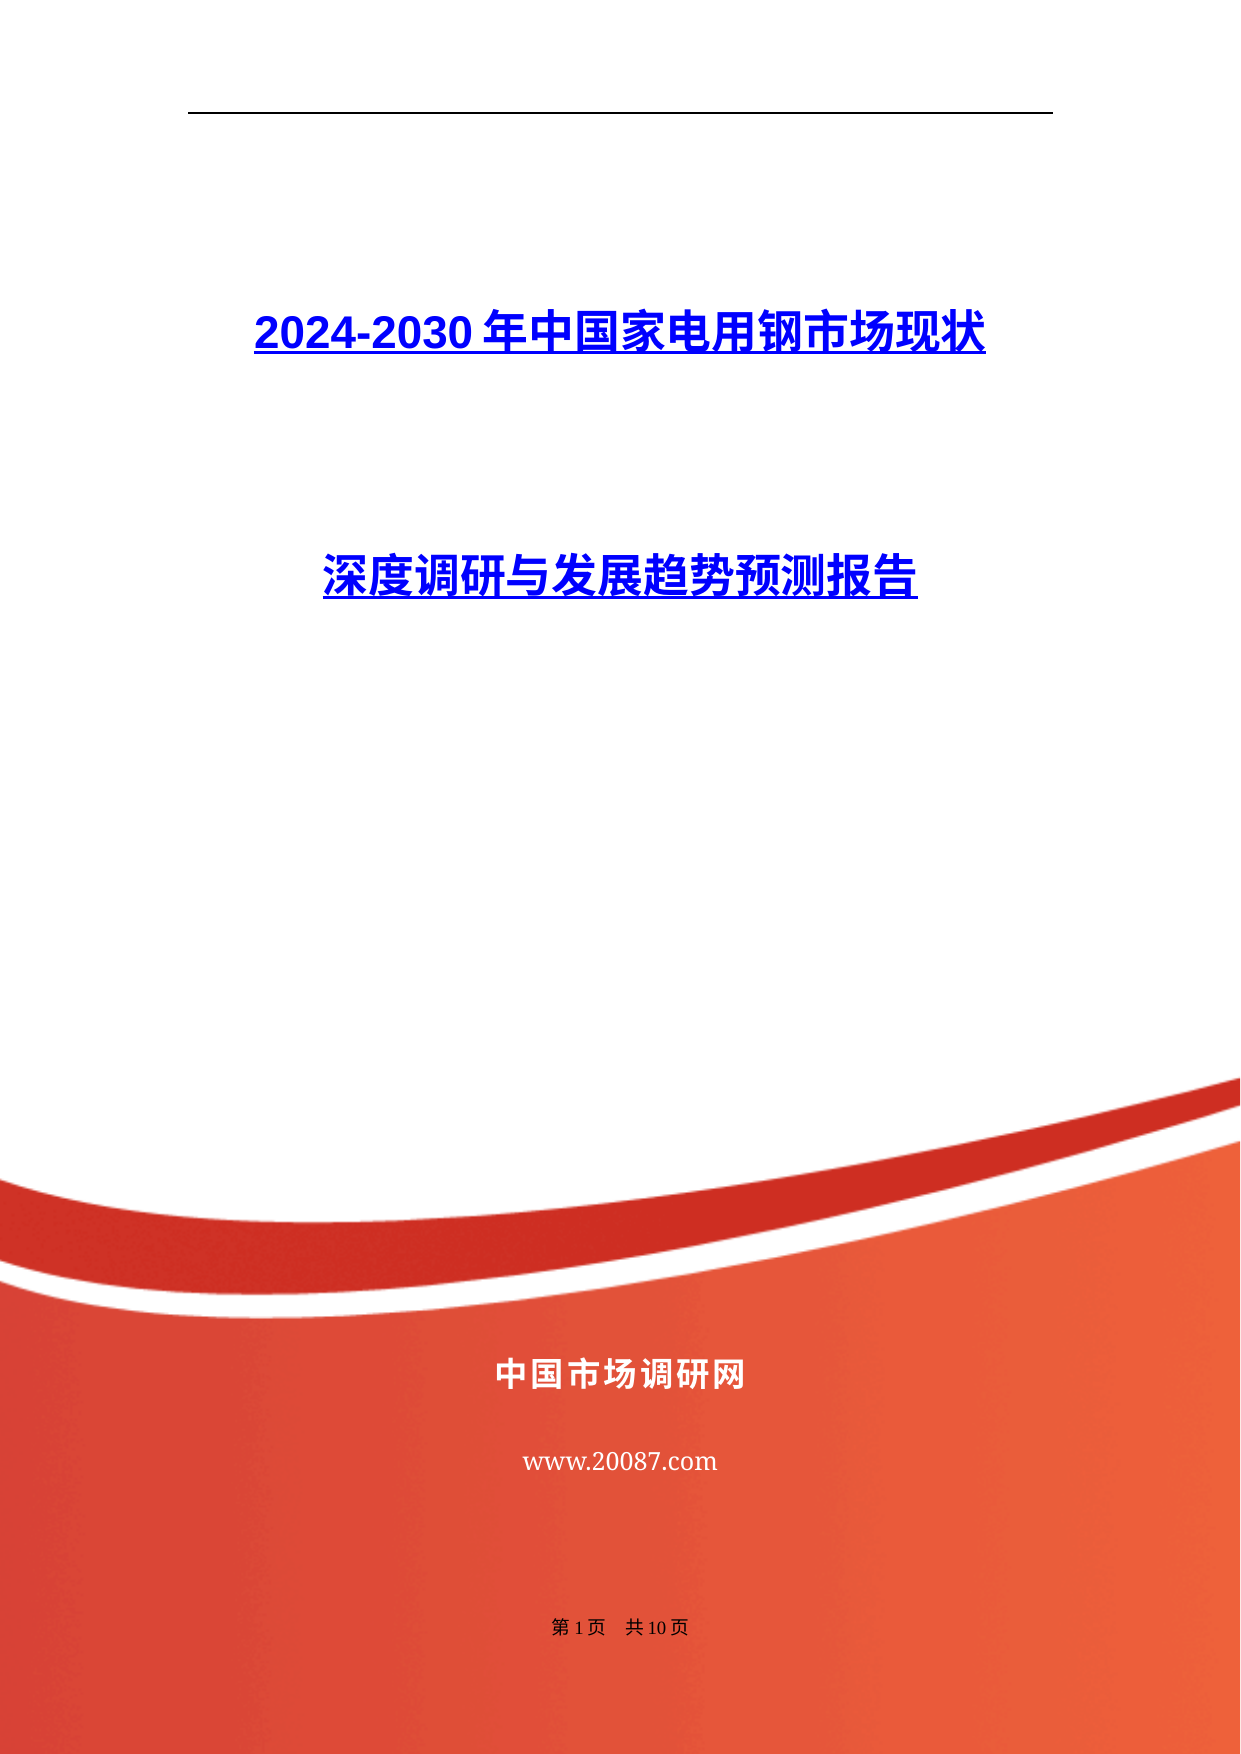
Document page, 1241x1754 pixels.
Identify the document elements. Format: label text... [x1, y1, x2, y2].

text www.20087.com [187, 1428, 1053, 1493]
picture [0, 1006, 1241, 1754]
subtitle 中国市场调研网 [187, 1339, 1053, 1404]
table_header 2024-2030年中国家电用钢市场现状深度调研与发展趋势预测报告 [188, 207, 1053, 773]
